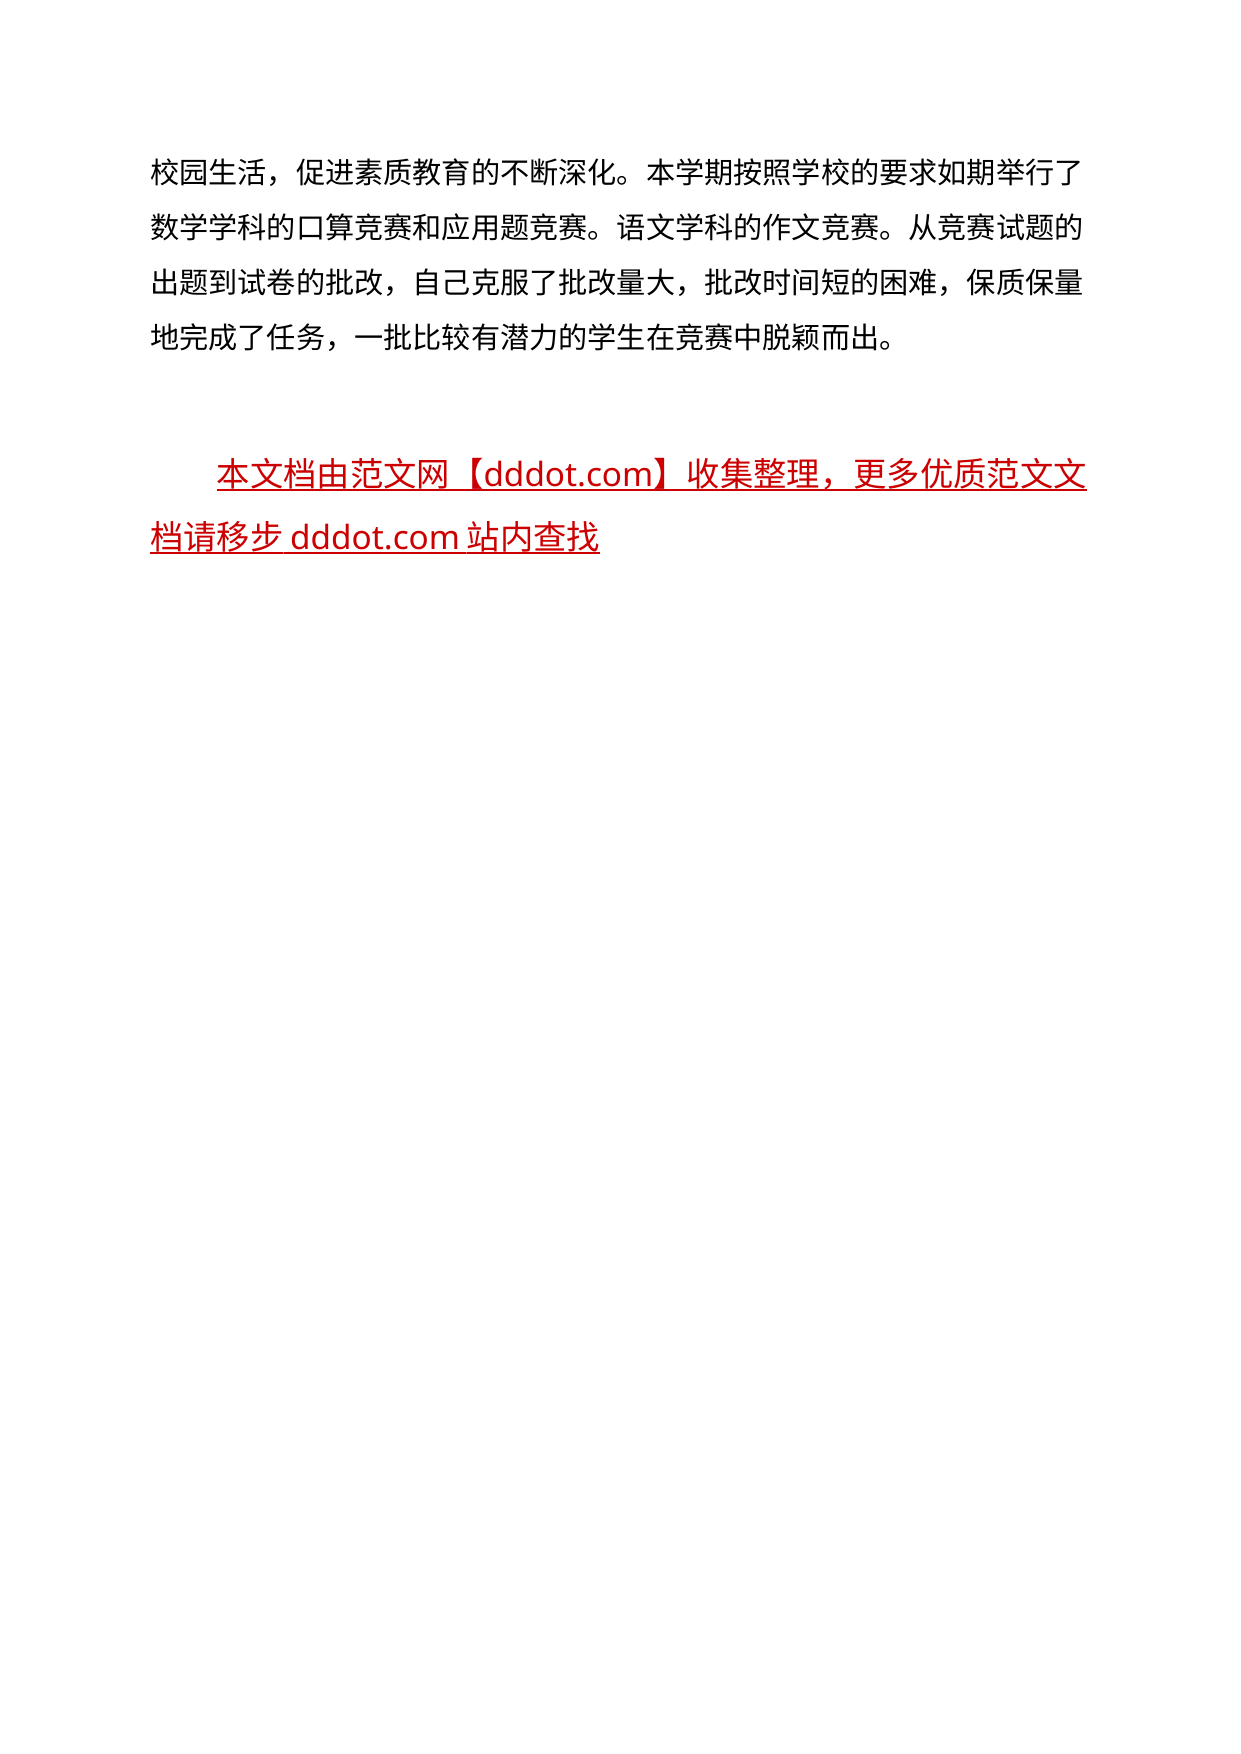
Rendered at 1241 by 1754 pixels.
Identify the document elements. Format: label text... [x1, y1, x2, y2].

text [150, 150, 1090, 357]
text 本文档由范文网【dddot.com】收集整理，更多优质范文文档请移步dddot.com站内查找 [150, 448, 1090, 559]
